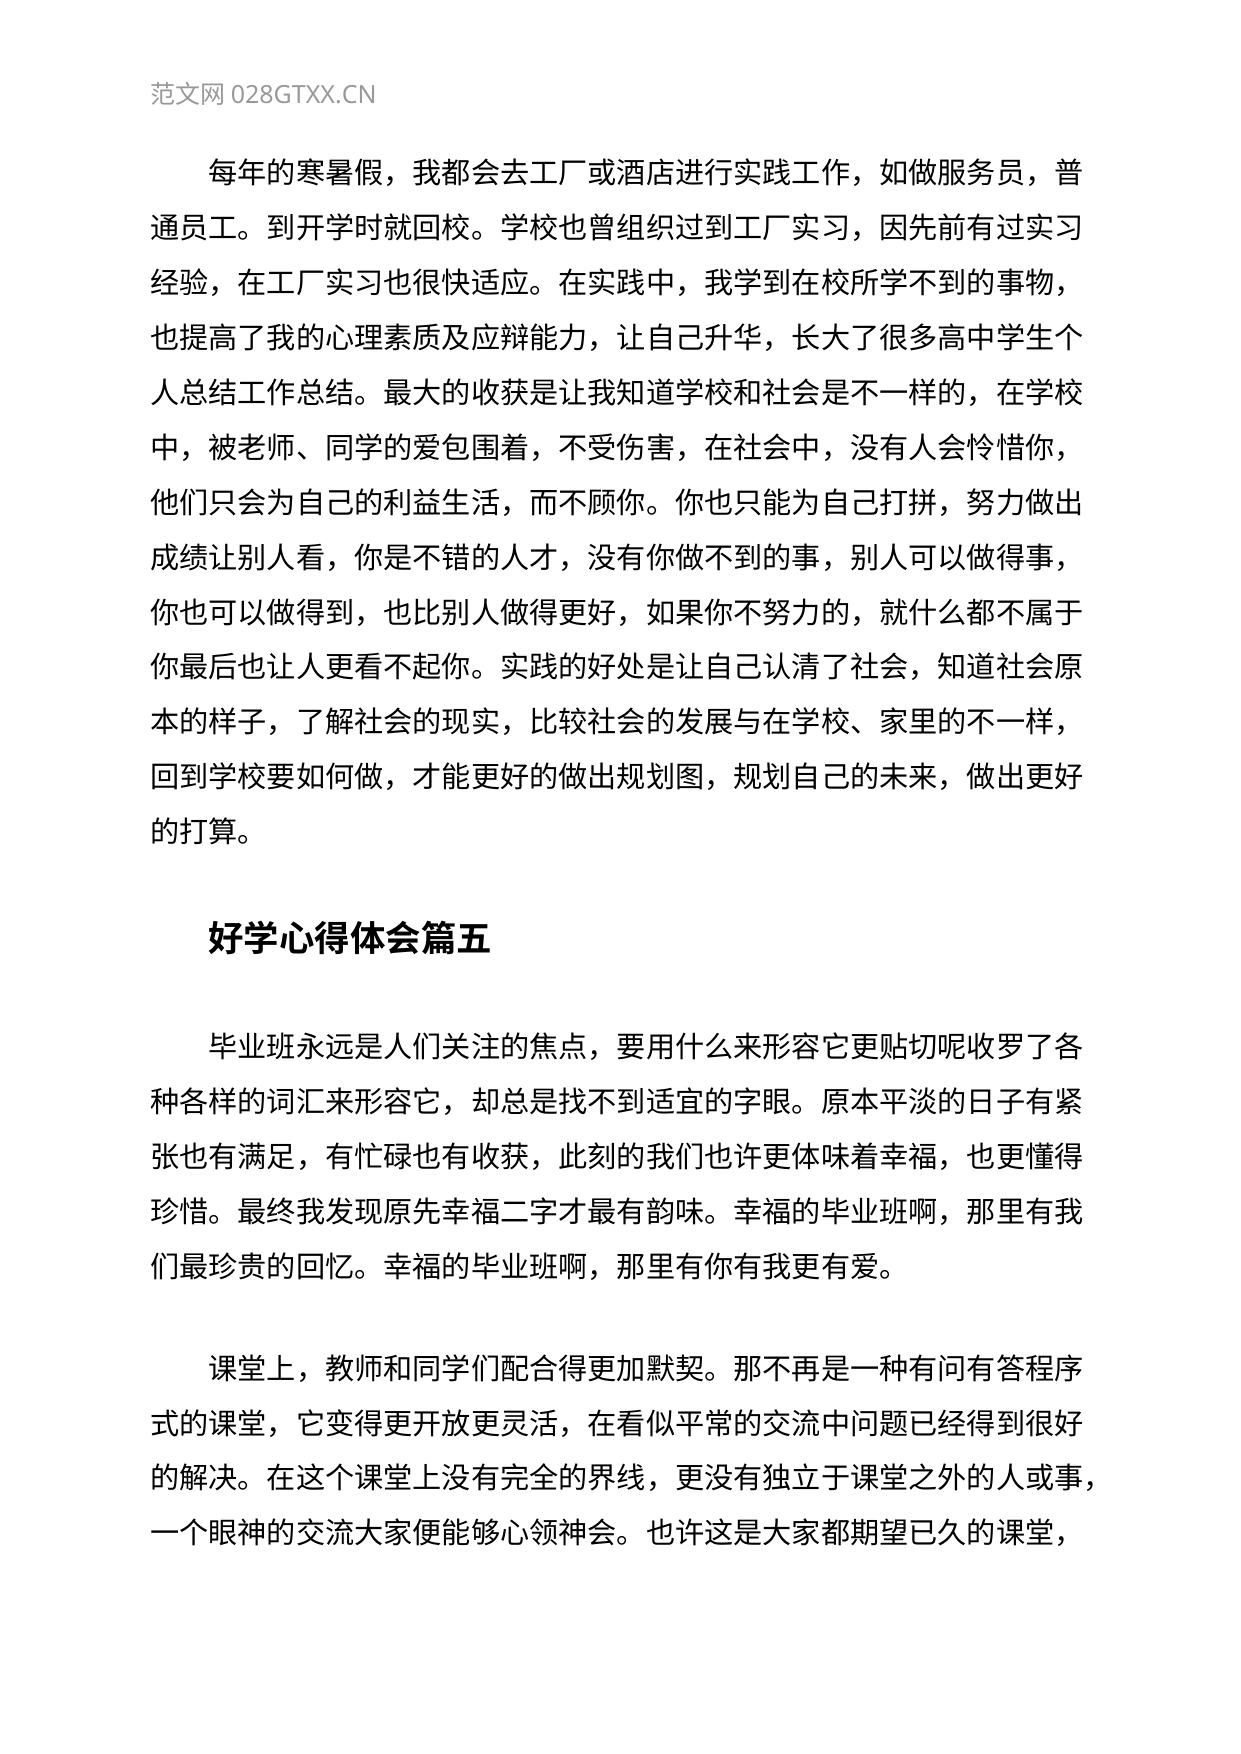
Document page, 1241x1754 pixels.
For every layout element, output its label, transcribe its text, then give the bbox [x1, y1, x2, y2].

text 每年的寒暑假，我都会去工厂或酒店进行实践工作，如做服务员，普通员工。到开学时就回校。学校也曾组织过到工厂实习，因先前有过实习经验，在工厂实习也很快适应。在实践中，我学到在校所学不到的事物，也提高了我的心理素质及应辩能力，让自己升华，长大了很多高中学生个人总结工作总结。最大的收获是让我知道学校和社会是不一样的，在学校中，被老师、同学的爱包围着，不受伤害，在社会中，没有人会怜惜你，他们只会为自己的利益生活，而不顾你。你也只能为自己打拼，努力做出成绩让别人看，你是不错的人才，没有你做不到的事，别人可以做得事，你也可以做得到，也比别人做得更好，如果你不努力的，就什么都不属于你最后也让人更看不起你。实践的好处是让自己认清了社会，知道社会原本的样子，了解社会的现实，比较社会的发展与在学校、家里的不一样，回到学校要如何做，才能更好的做出规划图，规划自己的未来，做出更好的打算。 [150, 150, 1090, 851]
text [150, 1345, 1090, 1552]
text 毕业班永远是人们关注的焦点，要用什么来形容它更贴切呢收罗了各种各样的词汇来形容它，却总是找不到适宜的字眼。原本平淡的日子有紧张也有满足，有忙碌也有收获，此刻的我们也许更体味着幸福，也更懂得珍惜。最终我发现原先幸福二字才最有韵味。幸福的毕业班啊，那里有我们最珍贵的回忆。幸福的毕业班啊，那里有你有我更有爱。 [150, 1024, 1090, 1286]
text 好学心得体会篇五 [150, 911, 1090, 962]
